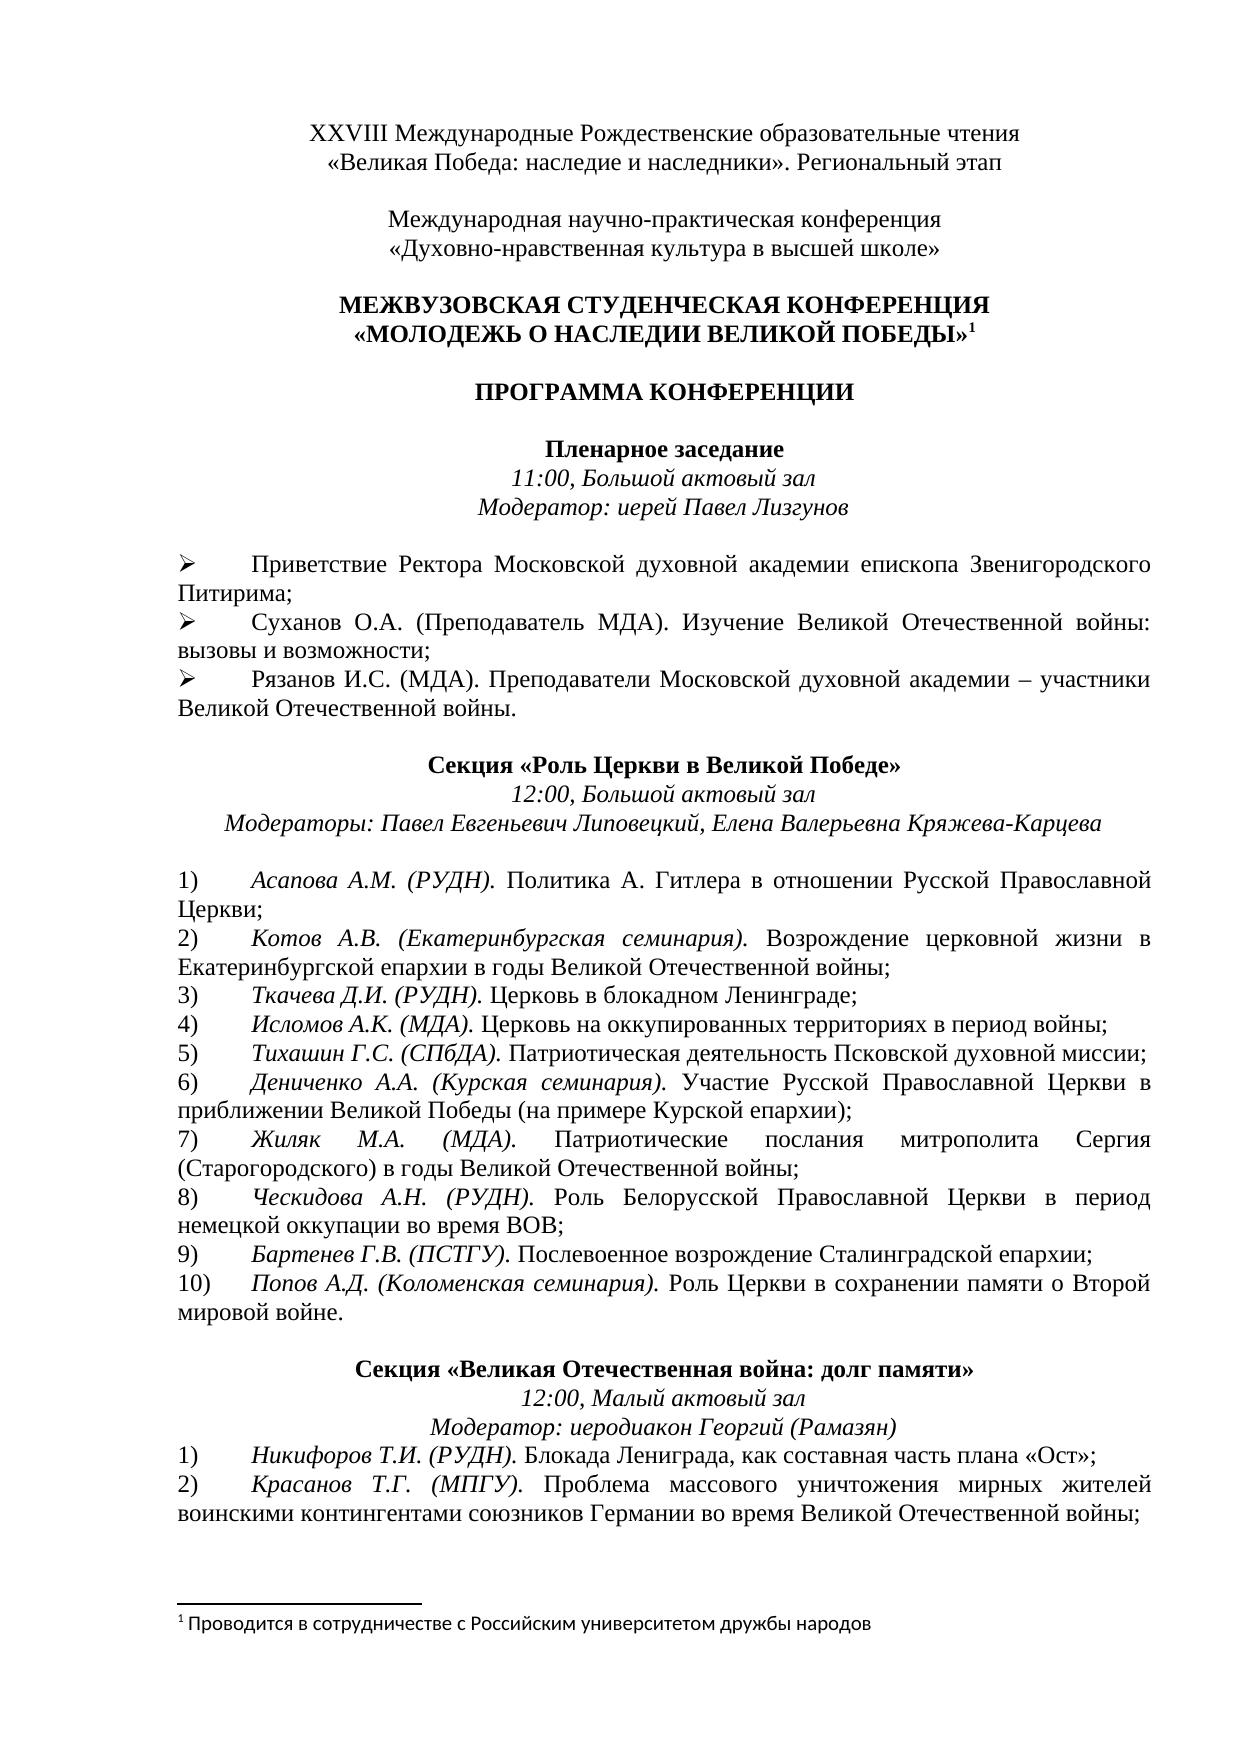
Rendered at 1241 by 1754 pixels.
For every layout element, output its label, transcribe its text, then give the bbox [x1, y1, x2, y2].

text «Великая Победа: наследие и наследники». Региональный этап [177, 147, 1152, 176]
list Тихашин Г.С. (СПбДА). Патриотическая деятельность Псковской духовной миссии; [177, 1038, 1152, 1067]
text Секция «Роль Церкви в Великой Победе» [177, 751, 1152, 779]
list Приветствие Ректора Московской духовной академии епископа Звенигородского Питирима; [177, 549, 1152, 607]
list Рязанов И.С. (МДА). Преподаватели Московской духовной академии – участники Великой Отечественной войны. [177, 664, 1152, 722]
text МЕЖВУЗОВСКАЯ СТУДЕНЧЕСКАЯ КОНФЕРЕНЦИЯ [177, 291, 1152, 319]
text Модератор: иерей Павел Лизгунов [177, 492, 1152, 521]
list Попов А.Д. (Коломенская семинария). Роль Церкви в сохранении памяти о Второй мировой войне. [177, 1268, 1152, 1326]
list Бартенев Г.В. (ПСТГУ). Послевоенное возрождение Сталинградской епархии; [177, 1239, 1152, 1268]
list Ческидова А.Н. (РУДН). Роль Белорусской Православной Церкви в период немецкой оккупации во время ВОВ; [177, 1182, 1152, 1239]
list Суханов О.А. (Преподаватель МДА). Изучение Великой Отечественной войны: вызовы и возможности; [177, 607, 1152, 664]
text 12:00, Малый актовый зал [177, 1383, 1152, 1412]
list Красанов Т.Г. (МПГУ). Проблема массового уничтожения мирных жителей воинскими контингентами союзников Германии во время Великой Отечественной войны; [177, 1469, 1152, 1527]
list Ткачева Д.И. (РУДН). Церковь в блокадном Ленинграде; [177, 981, 1152, 1009]
text «Духовно-нравственная культура в высшей школе» [177, 233, 1152, 262]
text Пленарное заседание [177, 434, 1152, 463]
list Никифоров Т.И. (РУДН). Блокада Лениграда, как составная часть плана «Ост»; [177, 1441, 1152, 1469]
text 11:00, Большой актовый зал [177, 463, 1152, 492]
text Секция «Великая Отечественная война: долг памяти» [177, 1354, 1152, 1383]
list Дениченко А.А. (Курская семинария). Участие Русской Православной Церкви в приближении Великой Победы (на примере Курской епархии); [177, 1067, 1152, 1124]
text «МОЛОДЕЖЬ О НАСЛЕДИИ ВЕЛИКОЙ ПОБЕДЫ» [177, 319, 1152, 348]
list Исломов А.К. (МДА). Церковь на оккупированных территориях в период войны; [177, 1009, 1152, 1038]
text Модераторы: Павел Евгеньевич Липовецкий, Елена Валерьевна Кряжева-Карцева [177, 808, 1152, 837]
text XXVIII Международные Рождественские образовательные чтения [177, 118, 1152, 147]
list Асапова А.М. (РУДН). Политика А. Гитлера в отношении Русской Православной Церкви; [177, 866, 1152, 923]
text ПРОГРАММА КОНФЕРЕНЦИИ [177, 377, 1152, 406]
list Жиляк М.А. (МДА). Патриотические послания митрополита Сергия (Старогородского) в годы Великой Отечественной войны; [177, 1124, 1152, 1182]
text Международная научно-практическая конференция [177, 204, 1152, 233]
list Котов А.В. (Екатеринбургская семинария). Возрождение церковной жизни в Екатеринбургской епархии в годы Великой Отечественной войны; [177, 923, 1152, 981]
text Модератор: иеродиакон Георгий (Рамазян) [177, 1412, 1152, 1441]
text 12:00, Большой актовый зал [177, 779, 1152, 808]
